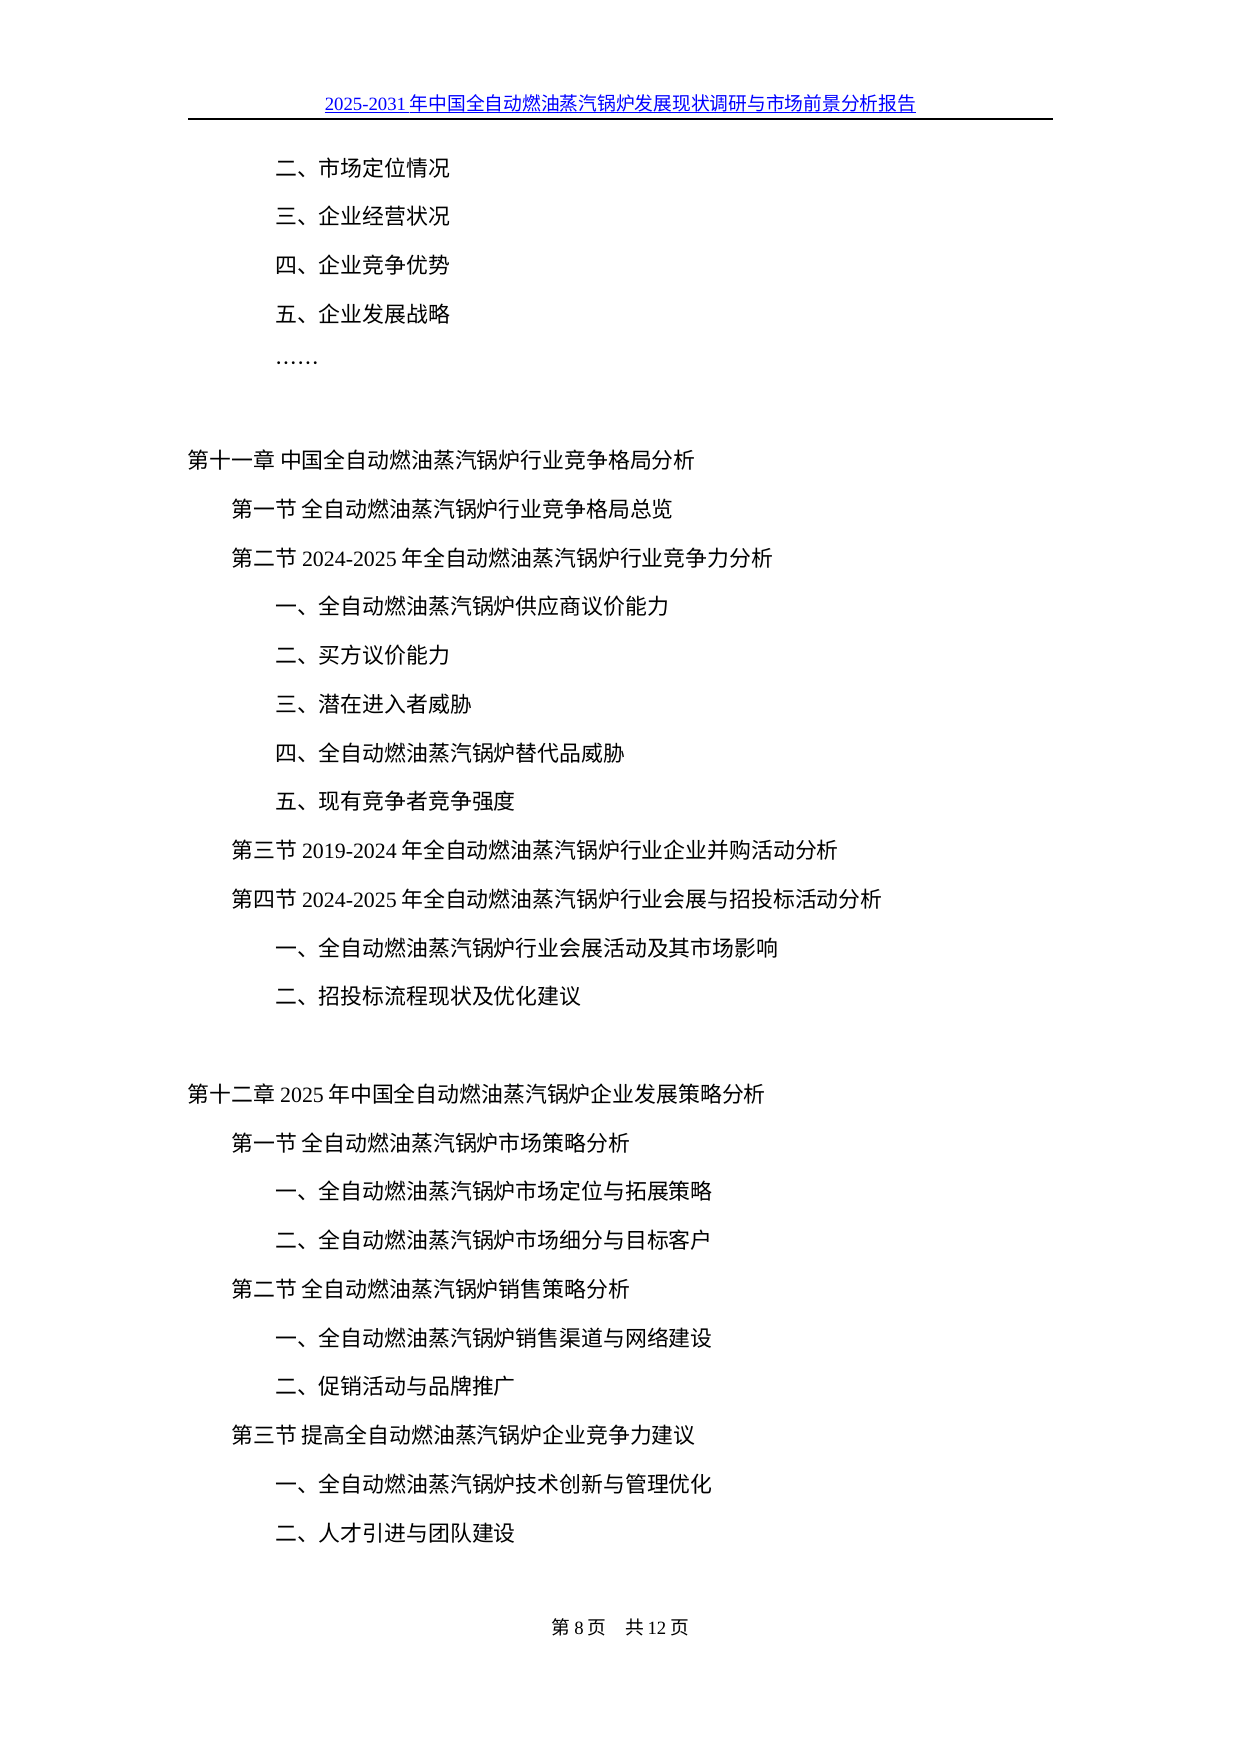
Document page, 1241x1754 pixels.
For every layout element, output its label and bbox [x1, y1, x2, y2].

text [187, 150, 1053, 1548]
